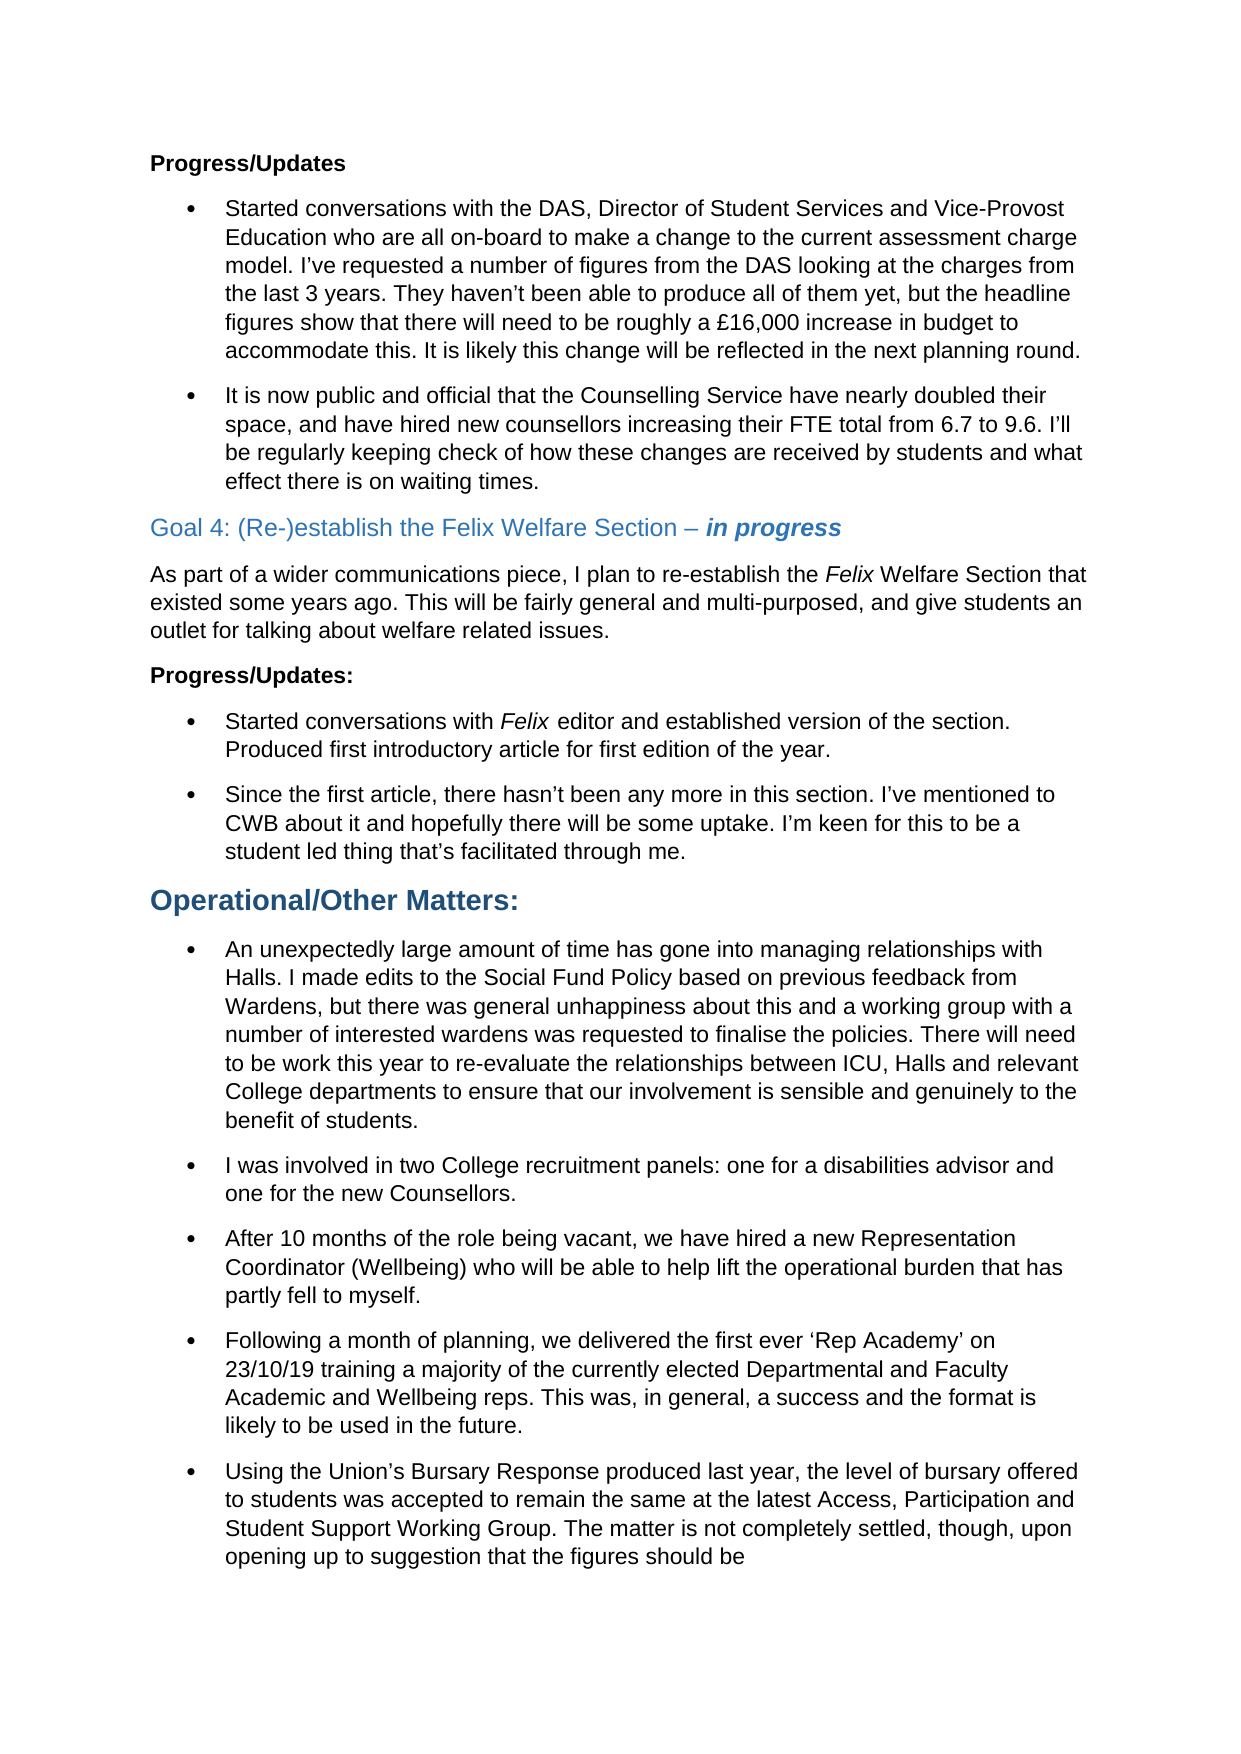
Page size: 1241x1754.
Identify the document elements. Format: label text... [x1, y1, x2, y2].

text Progress/Updates: [150, 662, 1090, 689]
list Since the first article, there hasn’t been any more in this section. I’ve mentioned to CWB about it and hopefully there will be some uptake. I’m keen for this to be a student led thing that’s facilitated through me. [187, 781, 1090, 864]
text Operational/Other Matters: [150, 883, 1090, 917]
list An unexpectedly large amount of time has gone into managing relationships with Halls. I made edits to the Social Fund Policy based on previous feedback from Wardens, but there was general unhappiness about this and a working group with a number of interested wardens was requested to finalise the policies. There will need to be work this year to re-evaluate the relationships between ICU, Halls and relevant College departments to ensure that our involvement is sensible and genuinely to the benefit of students. [187, 936, 1090, 1133]
list I was involved in two College recruitment panels: one for a disabilities advisor and one for the new Counsellors. [187, 1152, 1090, 1206]
text Goal 4: (Re-)establish the Felix Welfare Section – in progress [150, 513, 1090, 542]
list It is now public and official that the Counselling Service have nearly doubled their space, and have hired new counsellors increasing their FTE total from 6.7 to 9.6. I’ll be regularly keeping check of how these changes are received by students and what effect there is on waiting times. [187, 382, 1090, 494]
list Started conversations with Felix editor and established version of the section. Produced first introductory article for first edition of the year. [187, 708, 1090, 762]
list After 10 months of the role being vacant, we have hired a new Representation Coordinator (Wellbeing) who will be able to help lift the operational burden that has partly fell to myself. [187, 1225, 1090, 1308]
list Using the Union’s Bursary Response produced last year, the level of bursary offered to students was accepted to remain the same at the latest Access, Participation and Student Support Working Group. The matter is not completely settled, though, upon opening up to suggestion that the figures should be [187, 1458, 1090, 1569]
text As part of a wider communications piece, I plan to re-establish the Felix Welfare Section that existed some years ago. This will be fairly general and multi-purposed, and give students an outlet for talking about welfare related issues. [150, 561, 1090, 644]
text Progress/Updates [150, 150, 1090, 176]
list Started conversations with the DAS, Director of Student Services and Vice-Provost Education who are all on-board to make a change to the current assessment charge model. I’ve requested a number of figures from the DAS looking at the charges from the last 3 years. They haven’t been able to produce all of them yet, but the headline figures show that there will need to be roughly a £16,000 increase in budget to accommodate this. It is likely this change will be reflected in the next planning round. [187, 195, 1090, 364]
list Following a month of planning, we delivered the first ever ‘Rep Academy’ on 23/10/19 training a majority of the currently elected Departmental and Faculty Academic and Wellbeing reps. This was, in general, a success and the format is likely to be used in the future. [187, 1327, 1090, 1439]
